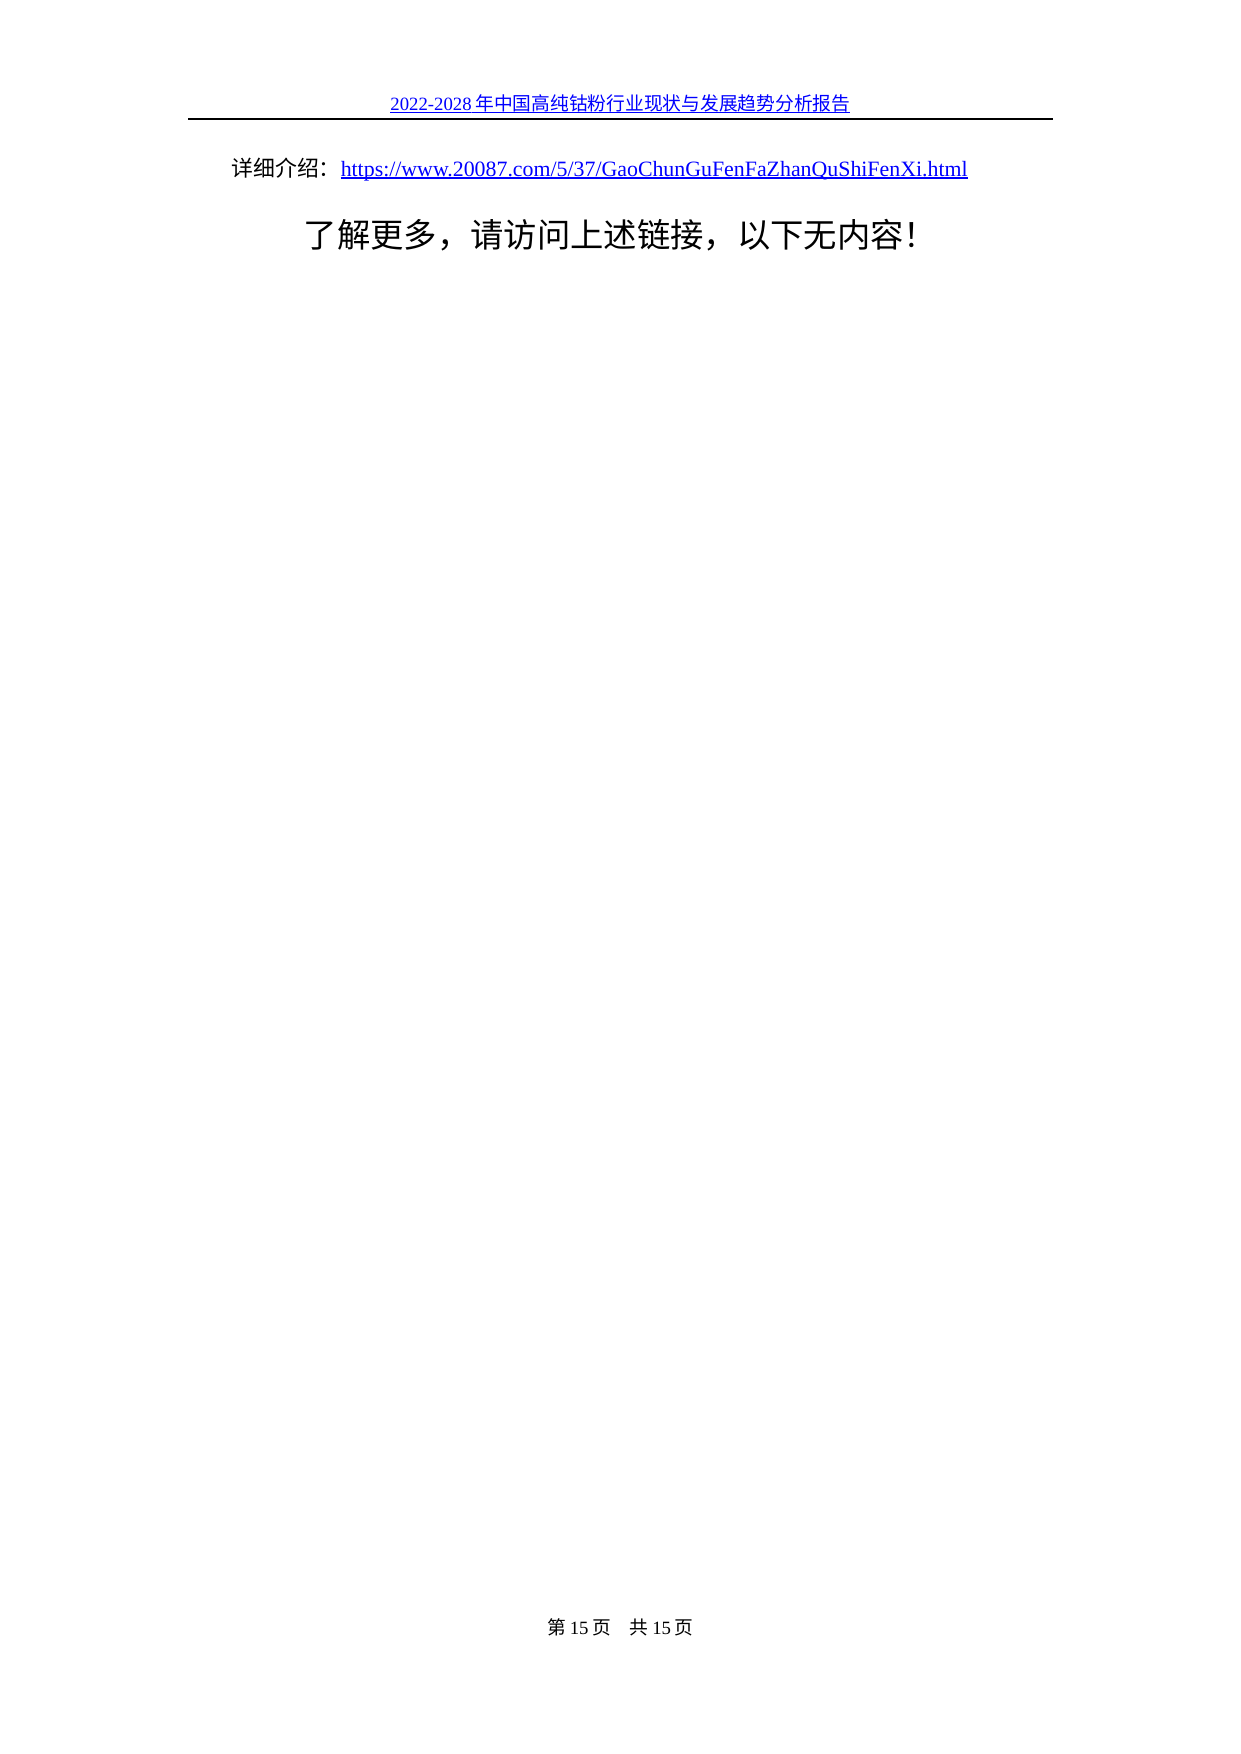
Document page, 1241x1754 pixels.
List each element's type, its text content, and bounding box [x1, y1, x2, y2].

text 详细介绍：https://www.20087.com/5/37/GaoChunGuFenFaZhanQuShiFenXi.html [187, 150, 1053, 183]
title 了解更多，请访问上述链接，以下无内容！ [187, 200, 1053, 265]
